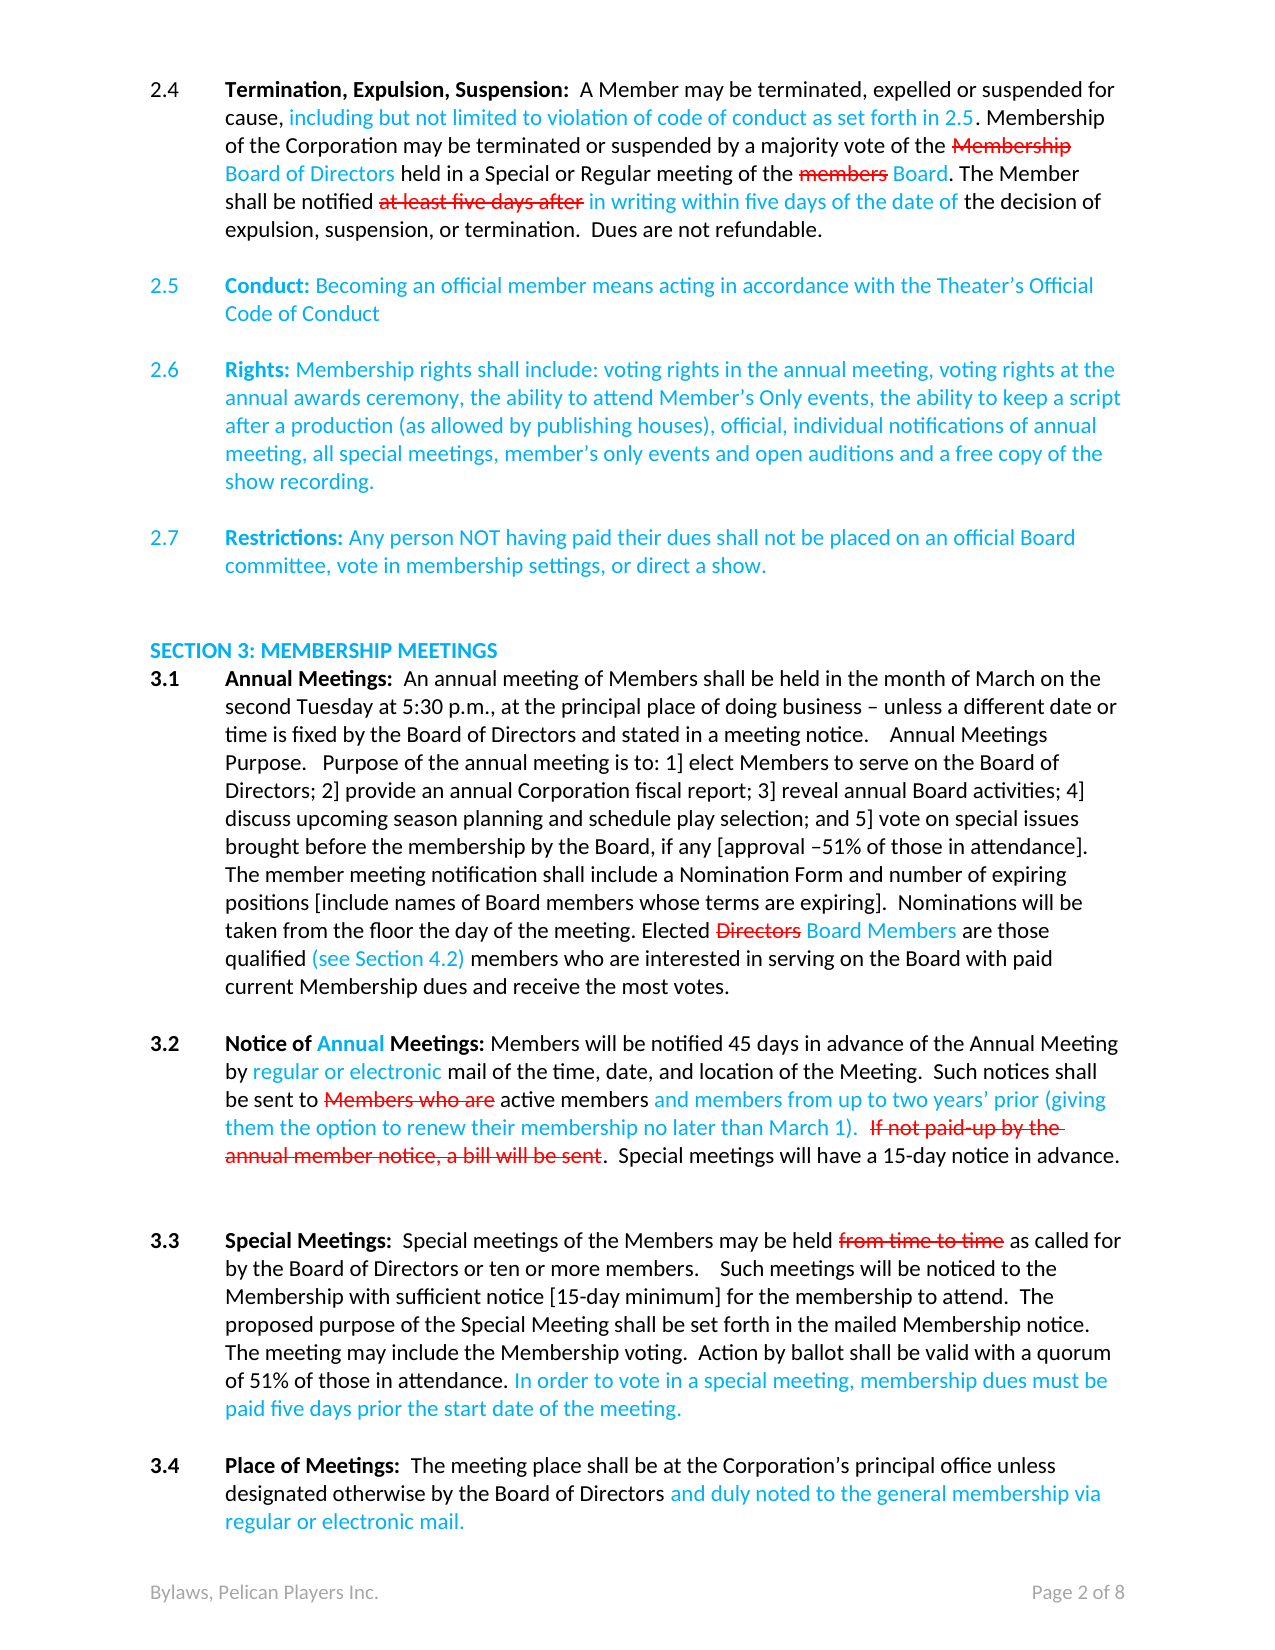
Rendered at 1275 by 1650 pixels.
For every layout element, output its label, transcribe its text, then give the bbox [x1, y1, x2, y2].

list Rights: Membership rights shall include: voting rights in the annual meeting, voting rights at the annual awards ceremony, the ability to attend Member’s Only events, the ability to keep a script after a production (as allowed by publishing houses), official, individual notifications of annual meeting, all special meetings, member’s only events and open auditions and a free copy of the show recording. [150, 355, 1125, 495]
list Notice of Annual Meetings: Members will be notified 45 days in advance of the Annual Meeting by regular or electronic mail of the time, date, and location of the Meeting. Such notices shall be sent to Members who are active members and members from up to two years’ prior (giving them the option to renew their membership no later than March 1). If not paid-up by the annual member notice, a bill will be sent. Special meetings will have a 15-day notice in advance. [150, 1029, 1125, 1226]
list Restrictions: Any person NOT having paid their dues shall not be placed on an official Board committee, vote in membership settings, or direct a show. [150, 523, 1125, 579]
list Termination, Expulsion, Suspension: A Member may be terminated, expelled or suspended for cause, including but not limited to violation of code of conduct as set forth in 2.5. Membership of the Corporation may be terminated or suspended by a majority vote of the Membership Board of Directors held in a Special or Regular meeting of the members Board. The Member shall be notified at least five days after in writing within five days of the date of the decision of expulsion, suspension, or termination. Dues are not refundable. [150, 75, 1125, 243]
list Conduct: Becoming an official member means acting in accordance with the Theater’s Official Code of Conduct [150, 271, 1125, 327]
text SECTION 3: MEMBERSHIP MEETINGS [150, 636, 1125, 664]
list Special Meetings: Special meetings of the Members may be held from time to time as called for by the Board of Directors or ten or more members. Such meetings will be noticed to the Membership with sufficient notice [15-day minimum] for the membership to attend. The proposed purpose of the Special Meeting shall be set forth in the mailed Membership notice. The meeting may include the Membership voting. Action by ballot shall be valid with a quorum of 51% of those in attendance. In order to vote in a special meeting, membership dues must be paid five days prior the start date of the meeting. [150, 1226, 1125, 1451]
list Annual Meetings: An annual meeting of Members shall be held in the month of March on the second Tuesday at 5:30 p.m., at the principal place of doing business – unless a different date or time is fixed by the Board of Directors and stated in a meeting notice. Annual Meetings Purpose. Purpose of the annual meeting is to: 1] elect Members to serve on the Board of Directors; 2] provide an annual Corporation fiscal report; 3] reveal annual Board activities; 4] discuss upcoming season planning and schedule play selection; and 5] vote on special issues brought before the membership by the Board, if any [approval –51% of those in attendance]. The member meeting notification shall include a Nomination Form and number of expiring positions [include names of Board members whose terms are expiring]. Nominations will be taken from the floor the day of the meeting. Elected Directors Board Members are those qualified (see Section 4.2) members who are interested in serving on the Board with paid current Membership dues and receive the most votes. [150, 664, 1125, 1029]
list Place of Meetings: The meeting place shall be at the Corporation’s principal office unless designated otherwise by the Board of Directors and duly noted to the general membership via regular or electronic mail. [150, 1451, 1125, 1535]
